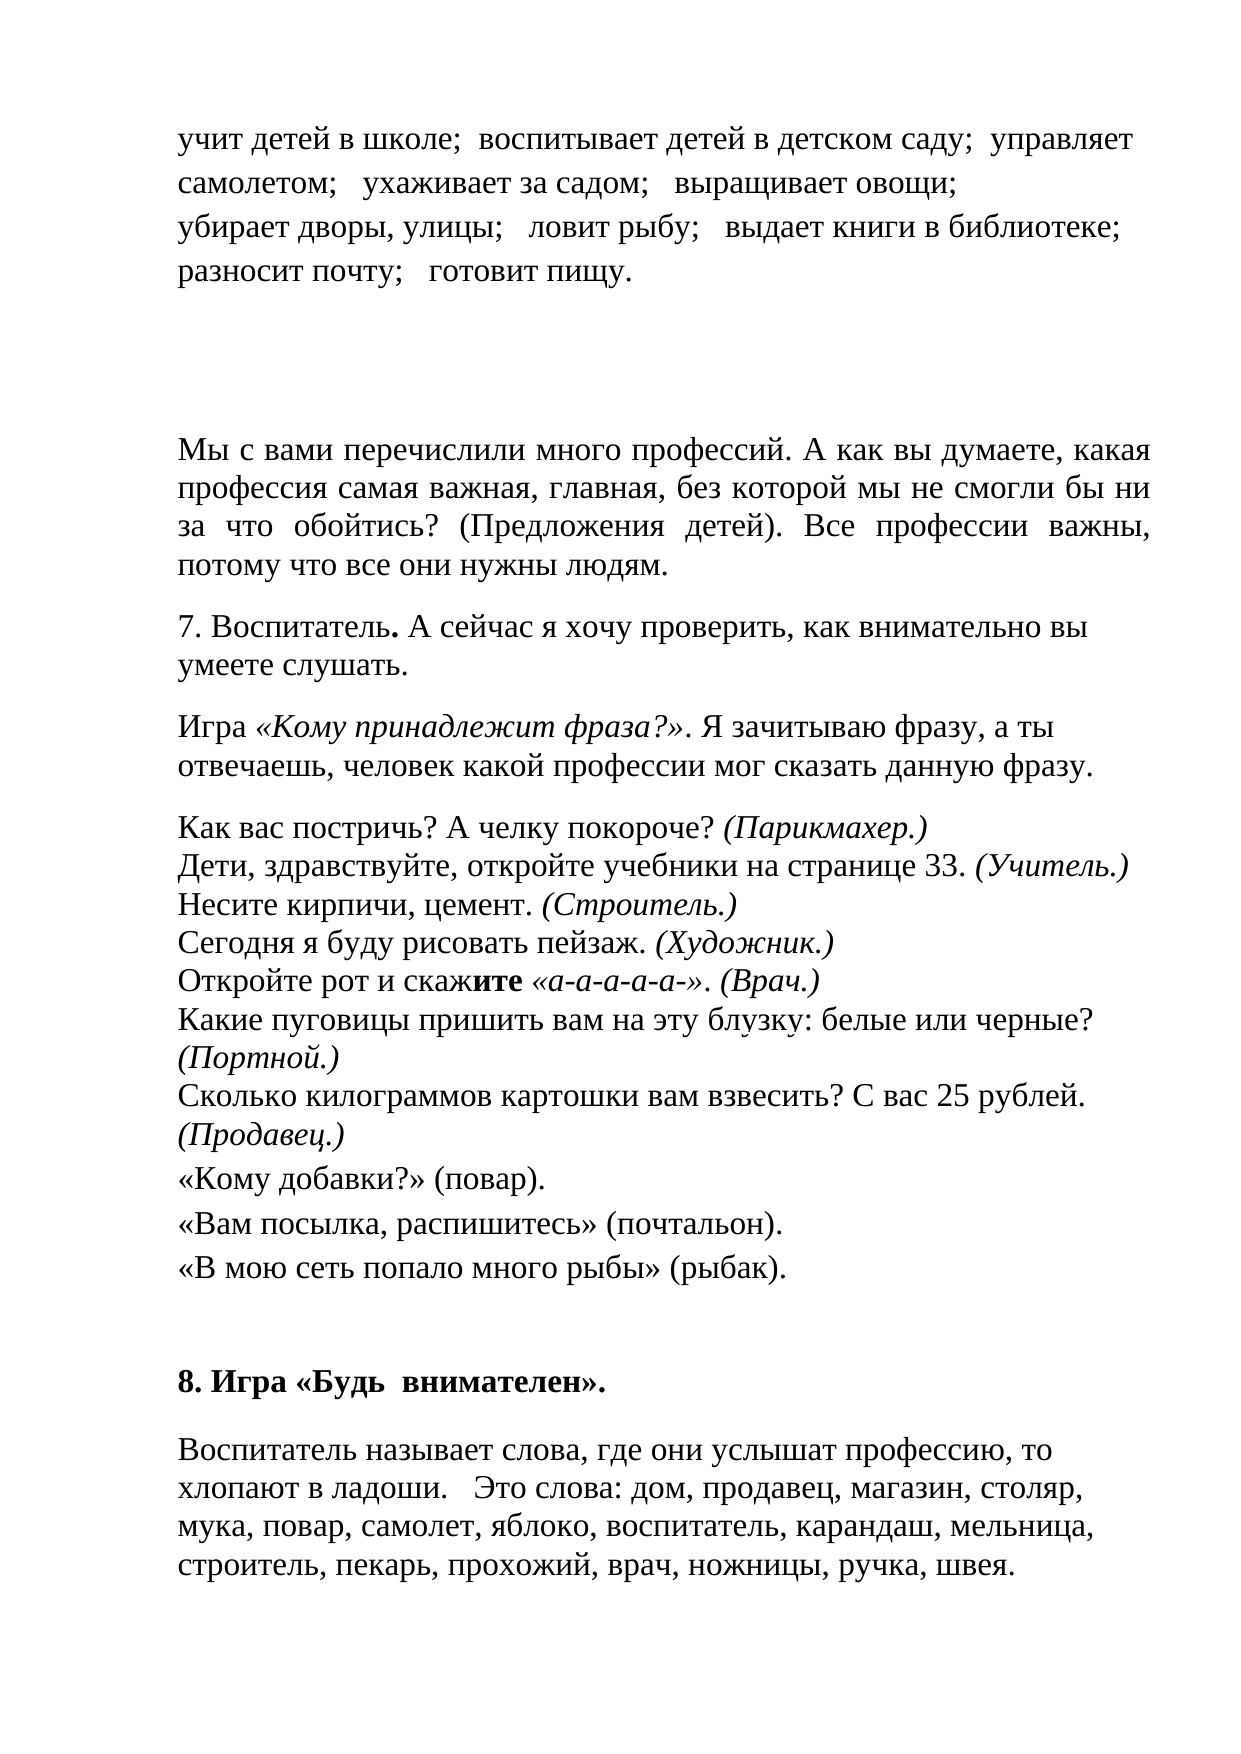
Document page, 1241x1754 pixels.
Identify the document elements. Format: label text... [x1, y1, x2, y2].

text Как вас постричь? А челку покороче? (Парикмахер.) [177, 807, 1152, 846]
text Воспитатель называет слова, где они услышат профессию, то хлопают в ладоши. Это слова: дом, продавец, магазин, столяр, мука, повар, самолет, яблоко, воспитатель, карандаш, мельница, строитель, пекарь, прохожий, врач, ножницы, ручка, швея. [177, 1429, 1152, 1582]
text Сегодня я буду рисовать пейзаж. (Художник.) [177, 922, 1152, 961]
text «Вам посылка, распишитесь» (почтальон). [171, 1203, 1158, 1248]
text 7. Воспитатель. А сейчас я хочу проверить, как внимательно вы умеете слушать. [177, 606, 1152, 683]
text Откройте рот и скажите «а-а-а-а-а-». (Врач.) [177, 961, 1152, 999]
text Какие пуговицы пришить вам на эту блузку: белые или черные? (Портной.) [177, 999, 1152, 1076]
text Несите кирпичи, цемент. (Строитель.) [177, 884, 1152, 922]
text Мы с вами перечислили много профессий. А как вы думаете, какая профессия самая важная, главная, без которой мы не смогли бы ни за что обойтись? (Предложения детей). Все профессии важны, потому что все они нужны людям. [177, 429, 1152, 582]
text «Кому добавки?» (повар). [171, 1152, 1158, 1203]
text Сколько килограммов картошки вам взвесить? С вас 25 рублей. (Продавец.) [177, 1076, 1152, 1152]
text Дети, здравствуйте, откройте учебники на странице 33. (Учитель.) [177, 846, 1152, 884]
text 8. Игра «Будь внимателен». [177, 1361, 1152, 1399]
text Игра «Кому принадлежит фраза?». Я зачитываю фразу, а ты отвечаешь, человек какой профессии мог сказать данную фразу. [177, 707, 1152, 783]
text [171, 118, 1158, 327]
text «В мою сеть попало много рыбы» (рыбак). [171, 1248, 1158, 1292]
